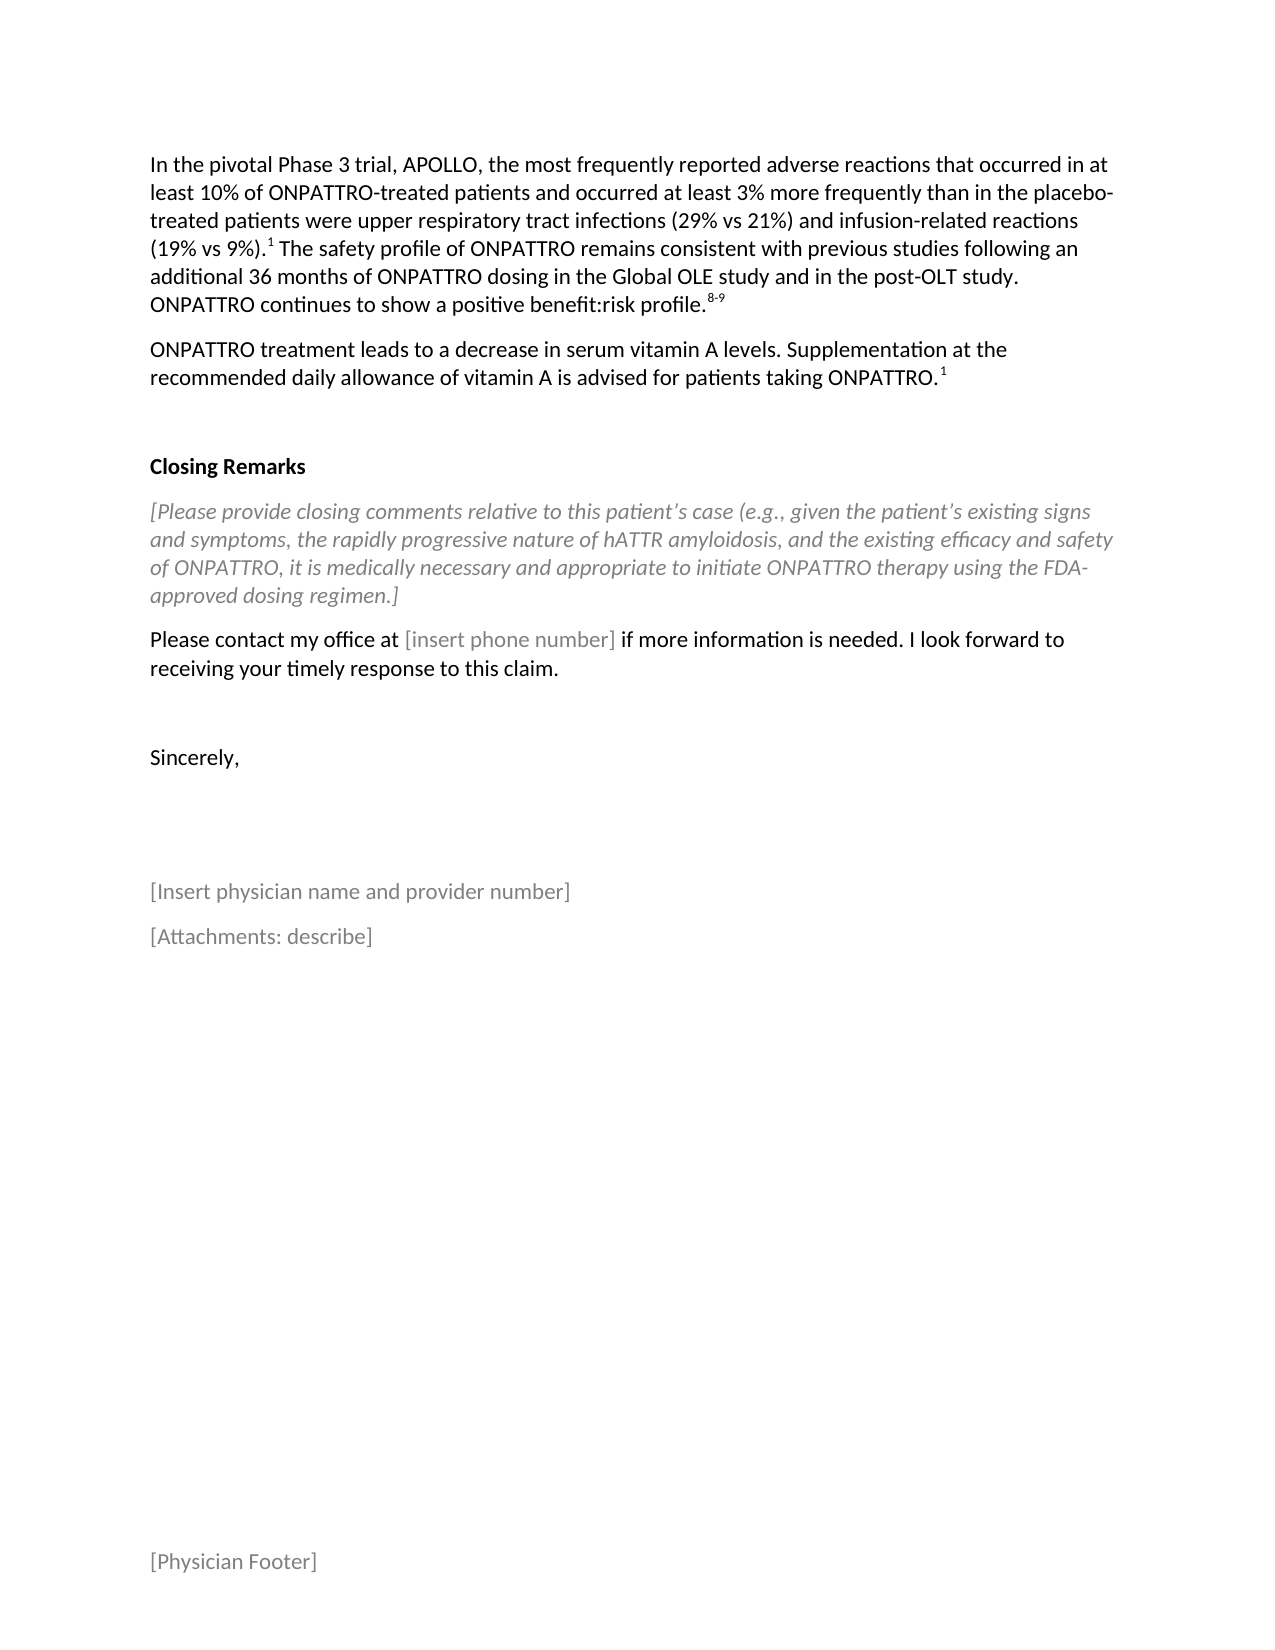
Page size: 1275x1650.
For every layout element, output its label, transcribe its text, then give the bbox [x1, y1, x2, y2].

text [Insert physician name and provider number] [150, 877, 1125, 905]
text [Please provide closing comments relative to this patient’s case (e.g., given the patient’s existing signs and symptoms, the rapidly progressive nature of hATTR amyloidosis, and the existing efficacy and safety of ONPATTRO, it is medically necessary and appropriate to initiate ONPATTRO therapy using the FDA-approved dosing regimen.] [150, 497, 1125, 609]
text Sincerely, [150, 743, 1125, 771]
text ONPATTRO treatment leads to a decrease in serum vitamin A levels. Supplementation at the recommended daily allowance of vitamin A is advised for patients taking ONPATTRO.1 [150, 335, 1125, 391]
text Closing Remarks [150, 452, 1125, 480]
text In the pivotal Phase 3 trial, APOLLO, the most frequently reported adverse reactions that occurred in at least 10% of ONPATTRO-treated patients and occurred at least 3% more frequently than in the placebo-treated patients were upper respiratory tract infections (29% vs 21%) and infusion-related reactions (19% vs 9%).1 The safety profile of ONPATTRO remains consistent with previous studies following an additional 36 months of ONPATTRO dosing in the Global OLE study and in the post-OLT study. ONPATTRO continues to show a positive benefit:risk profile.8-9 [150, 150, 1125, 318]
text [Attachments: describe] [150, 922, 1125, 950]
text Please contact my office at [insert phone number] if more information is needed. I look forward to receiving your timely response to this claim. [150, 626, 1125, 682]
